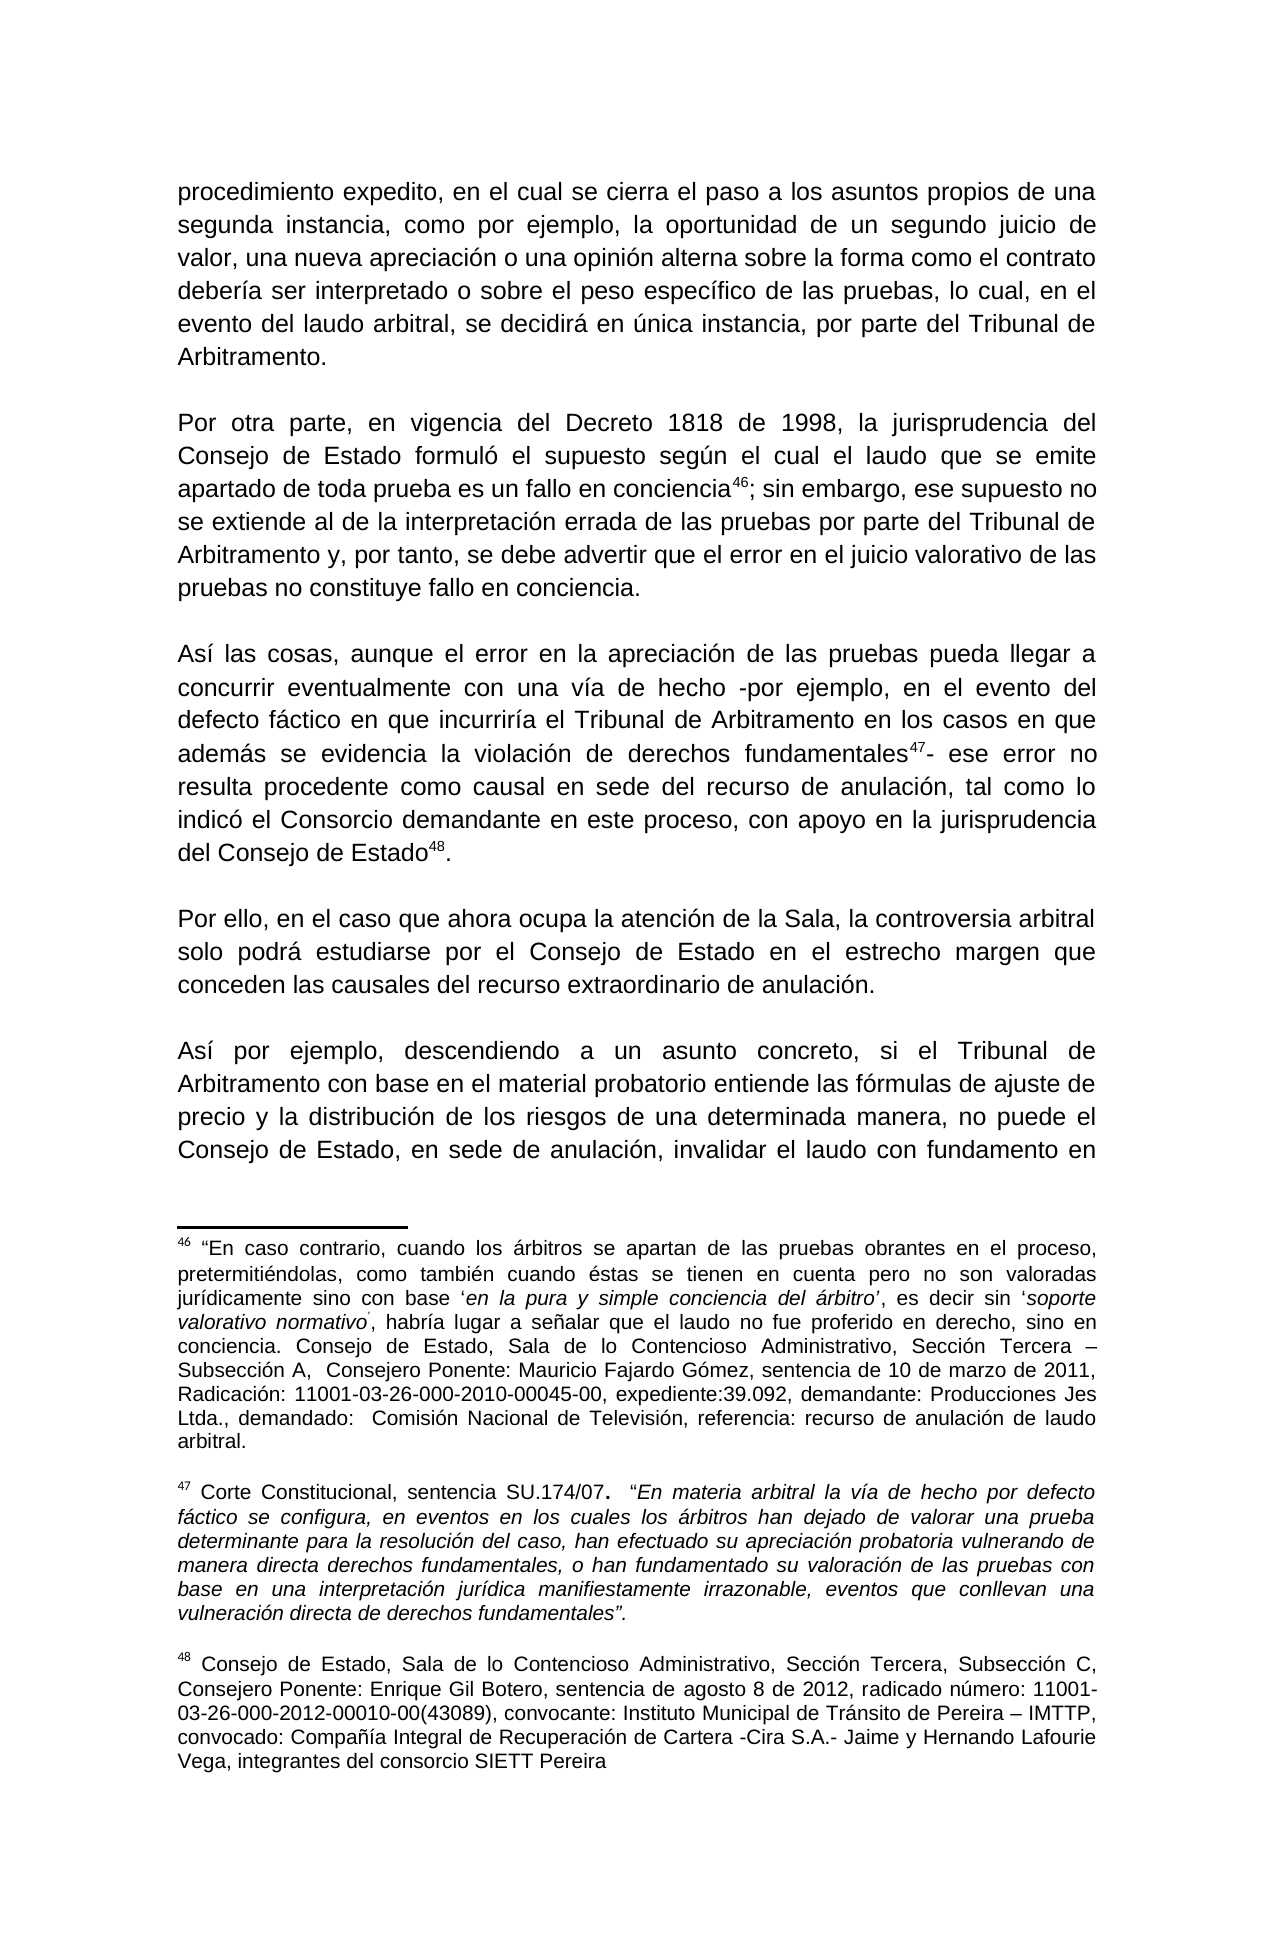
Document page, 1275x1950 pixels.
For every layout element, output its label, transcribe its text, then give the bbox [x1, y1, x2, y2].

list Así por ejemplo, descendiendo a un asunto concreto, si el Tribunal de Arbitramento con base en el material probatorio entiende las fórmulas de ajuste de precio y la distribución de los riesgos de una determinada manera, no puede el Consejo de Estado, en sede de anulación, invalidar el laudo con fundamento en que las respectivas estipulaciones debieron entenderse bajo una formulación diferente de la que aplicó el Tribunal de Arbitramento. [177, 1036, 1098, 1163]
list Por ello, en el caso que ahora ocupa la atención de la Sala, la controversia arbitral solo podrá estudiarse por el Consejo de Estado en el estrecho margen que conceden las causales del recurso extraordinario de anulación. [177, 904, 1098, 998]
list Así las cosas, aunque el error en la apreciación de las pruebas pueda llegar a concurrir eventualmente con una vía de hecho -por ejemplo, en el evento del defecto fáctico en que incurriría el Tribunal de Arbitramento en los casos en que además se evidencia la violación de derechos fundamentales- ese error no resulta procedente como causal en sede del recurso de anulación, tal como lo indicó el Consorcio demandante en este proceso, con apoyo en la jurisprudencia del Consejo de Estado. [177, 639, 1098, 866]
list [177, 177, 1098, 371]
list Por otra parte, en vigencia del Decreto 1818 de 1998, la jurisprudencia del Consejo de Estado formuló el supuesto según el cual el laudo que se emite apartado de toda prueba es un fallo en conciencia; sin embargo, ese supuesto no se extiende al de la interpretación errada de las pruebas por parte del Tribunal de Arbitramento y, por tanto, se debe advertir que el error en el juicio valorativo de las pruebas no constituye fallo en conciencia. [177, 408, 1098, 602]
